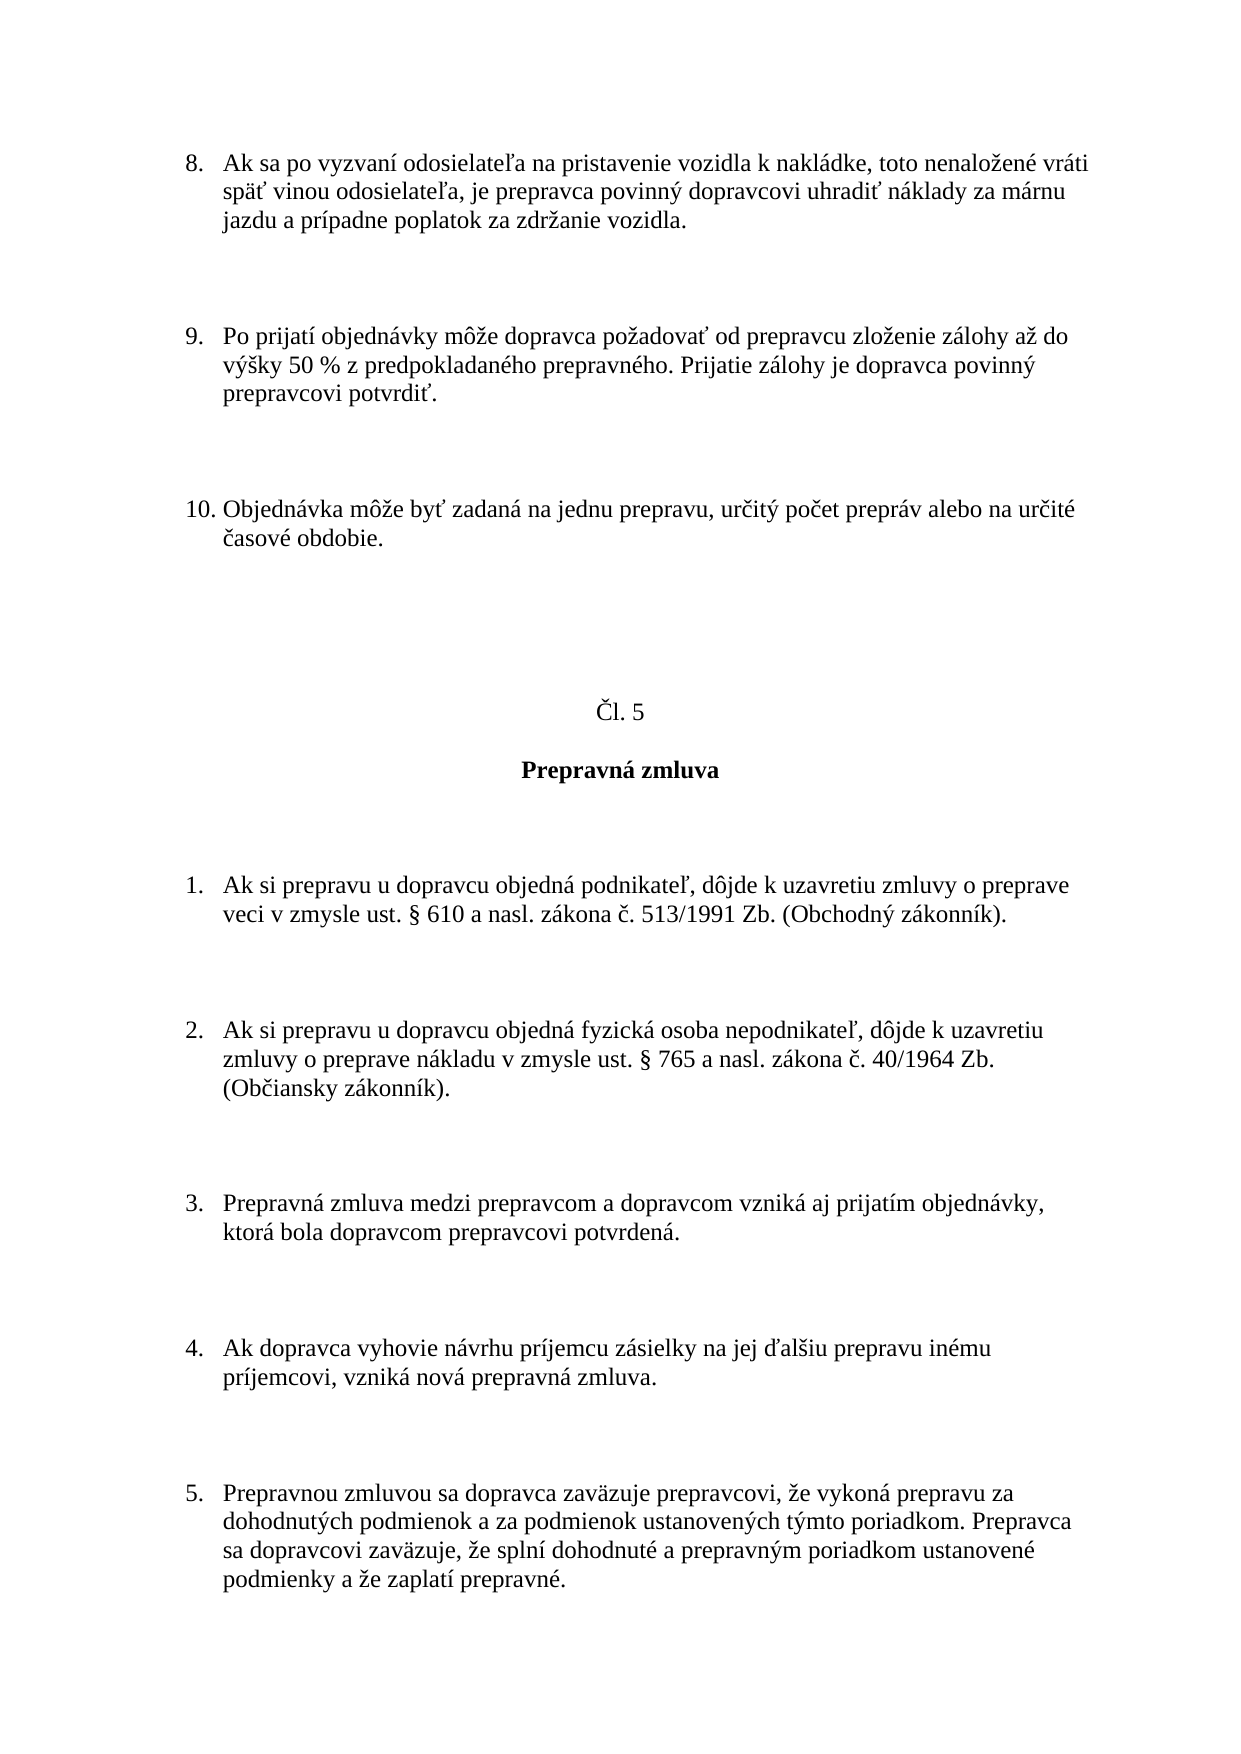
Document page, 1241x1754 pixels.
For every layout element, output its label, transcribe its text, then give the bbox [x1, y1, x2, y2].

list Ak sa po vyzvaní odosielateľa na pristavenie vozidla k nakládke, toto nenaložené vráti späť vinou odosielateľa, je prepravca povinný dopravcovi uhradiť náklady za márnu jazdu a prípadne poplatok za zdržanie vozidla. [185, 148, 1093, 234]
text Čl. 5 [148, 697, 1093, 726]
list Objednávka môže byť zadaná na jednu prepravu, určitý počet prepráv alebo na určité časové obdobie. [185, 494, 1093, 552]
list Ak dopravca vyhovie návrhu príjemcu zásielky na jej ďalšiu prepravu inému príjemcovi, vzniká nová prepravná zmluva. [185, 1333, 1093, 1391]
list Ak si prepravu u dopravcu objedná fyzická osoba nepodnikateľ, dôjde k uzavretiu zmluvy o preprave nákladu v zmysle ust. § 765 a nasl. zákona č. 40/1964 Zb. (Občiansky zákonník). [185, 1015, 1093, 1101]
text Prepravná zmluva [148, 755, 1093, 783]
list Po prijatí objednávky môže dopravca požadovať od prepravcu zloženie zálohy až do výšky 50 % z predpokladaného prepravného. Prijatie zálohy je dopravca povinný prepravcovi potvrdiť. [185, 321, 1093, 407]
list Ak si prepravu u dopravcu objedná podnikateľ, dôjde k uzavretiu zmluvy o preprave veci v zmysle ust. § 610 a nasl. zákona č. 513/1991 Zb. (Obchodný zákonník). [185, 871, 1093, 928]
list Prepravná zmluva medzi prepravcom a dopravcom vzniká aj prijatím objednávky, ktorá bola dopravcom prepravcovi potvrdená. [185, 1188, 1093, 1246]
list Prepravnou zmluvou sa dopravca zaväzuje prepravcovi, že vykoná prepravu za dohodnutých podmienok a za podmienok ustanovených týmto poriadkom. Prepravca sa dopravcovi zaväzuje, že splní dohodnuté a prepravným poriadkom ustanovené podmienky a že zaplatí prepravné. [185, 1478, 1093, 1593]
